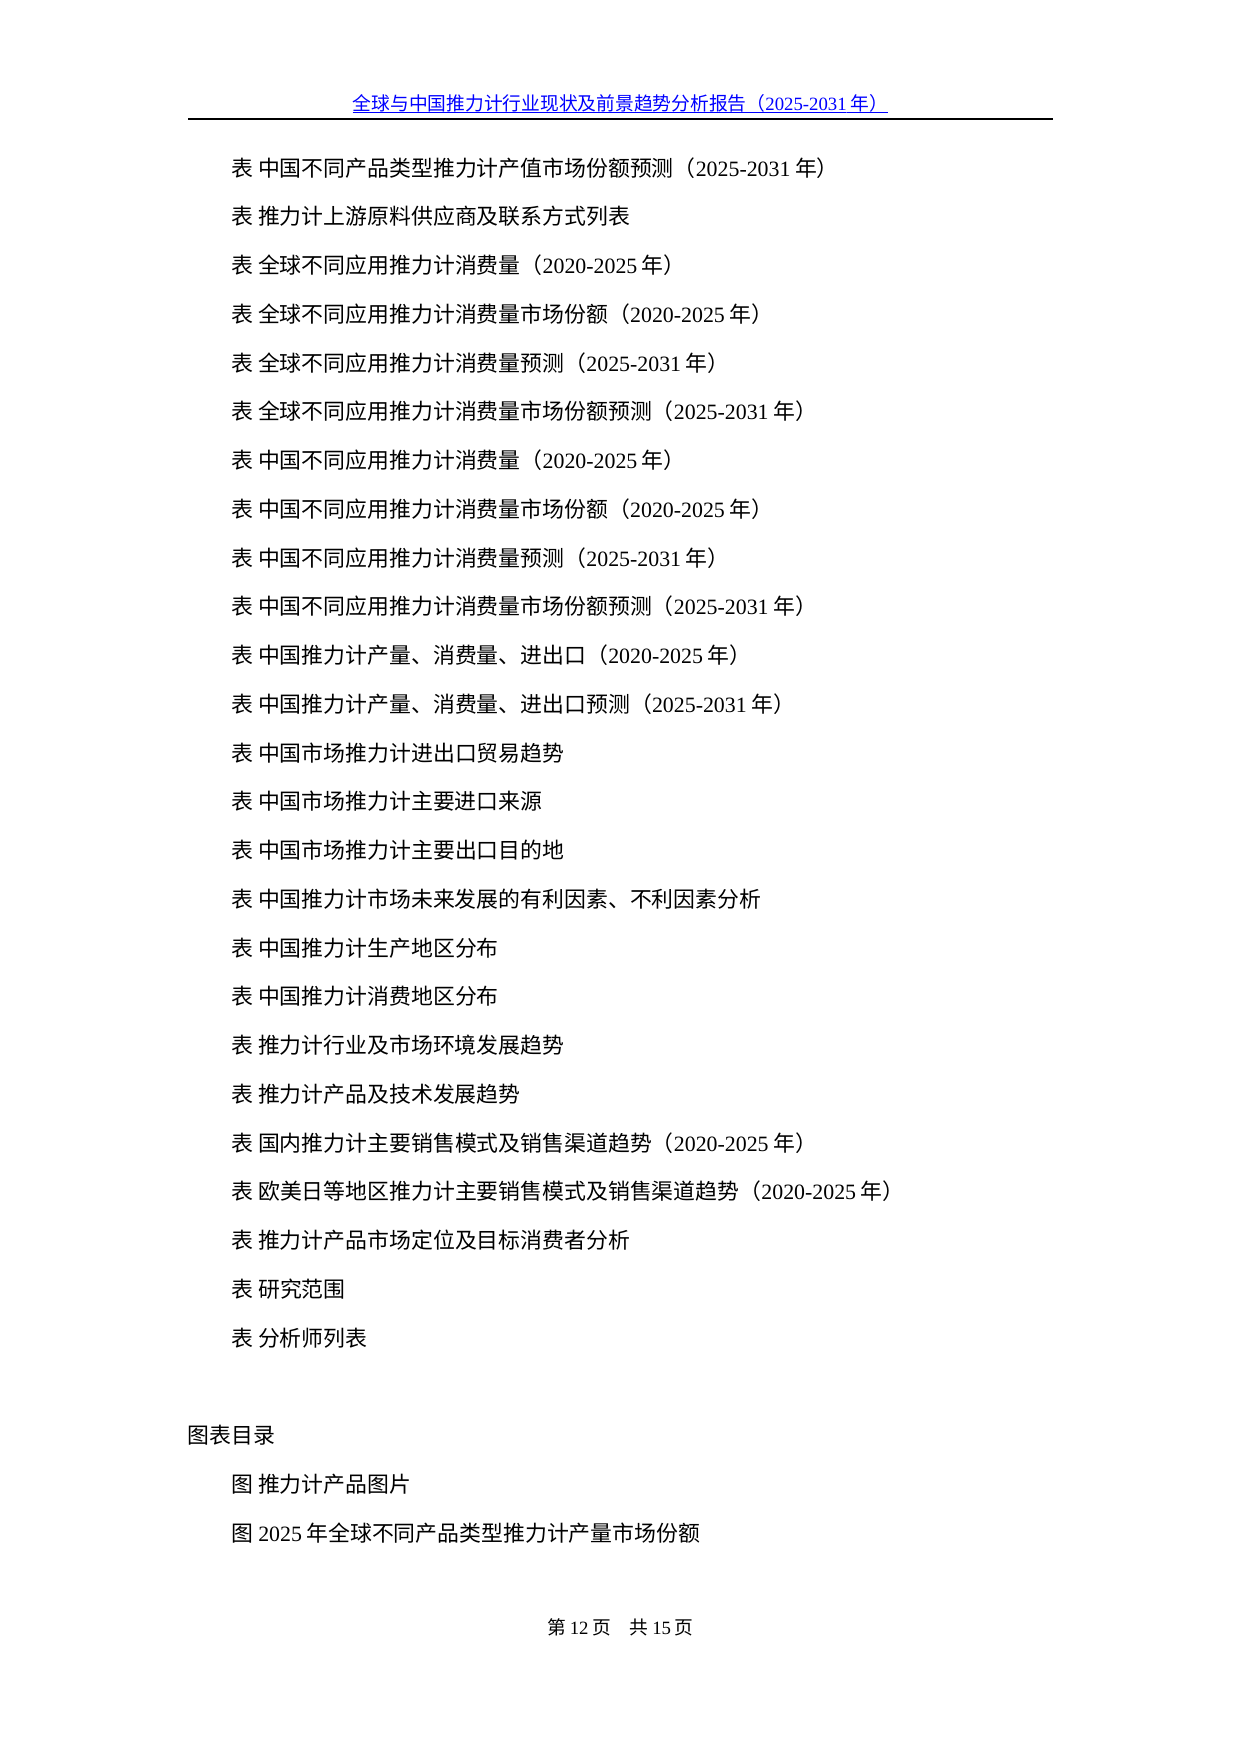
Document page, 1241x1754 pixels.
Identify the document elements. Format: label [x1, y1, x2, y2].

text [187, 150, 1053, 1548]
